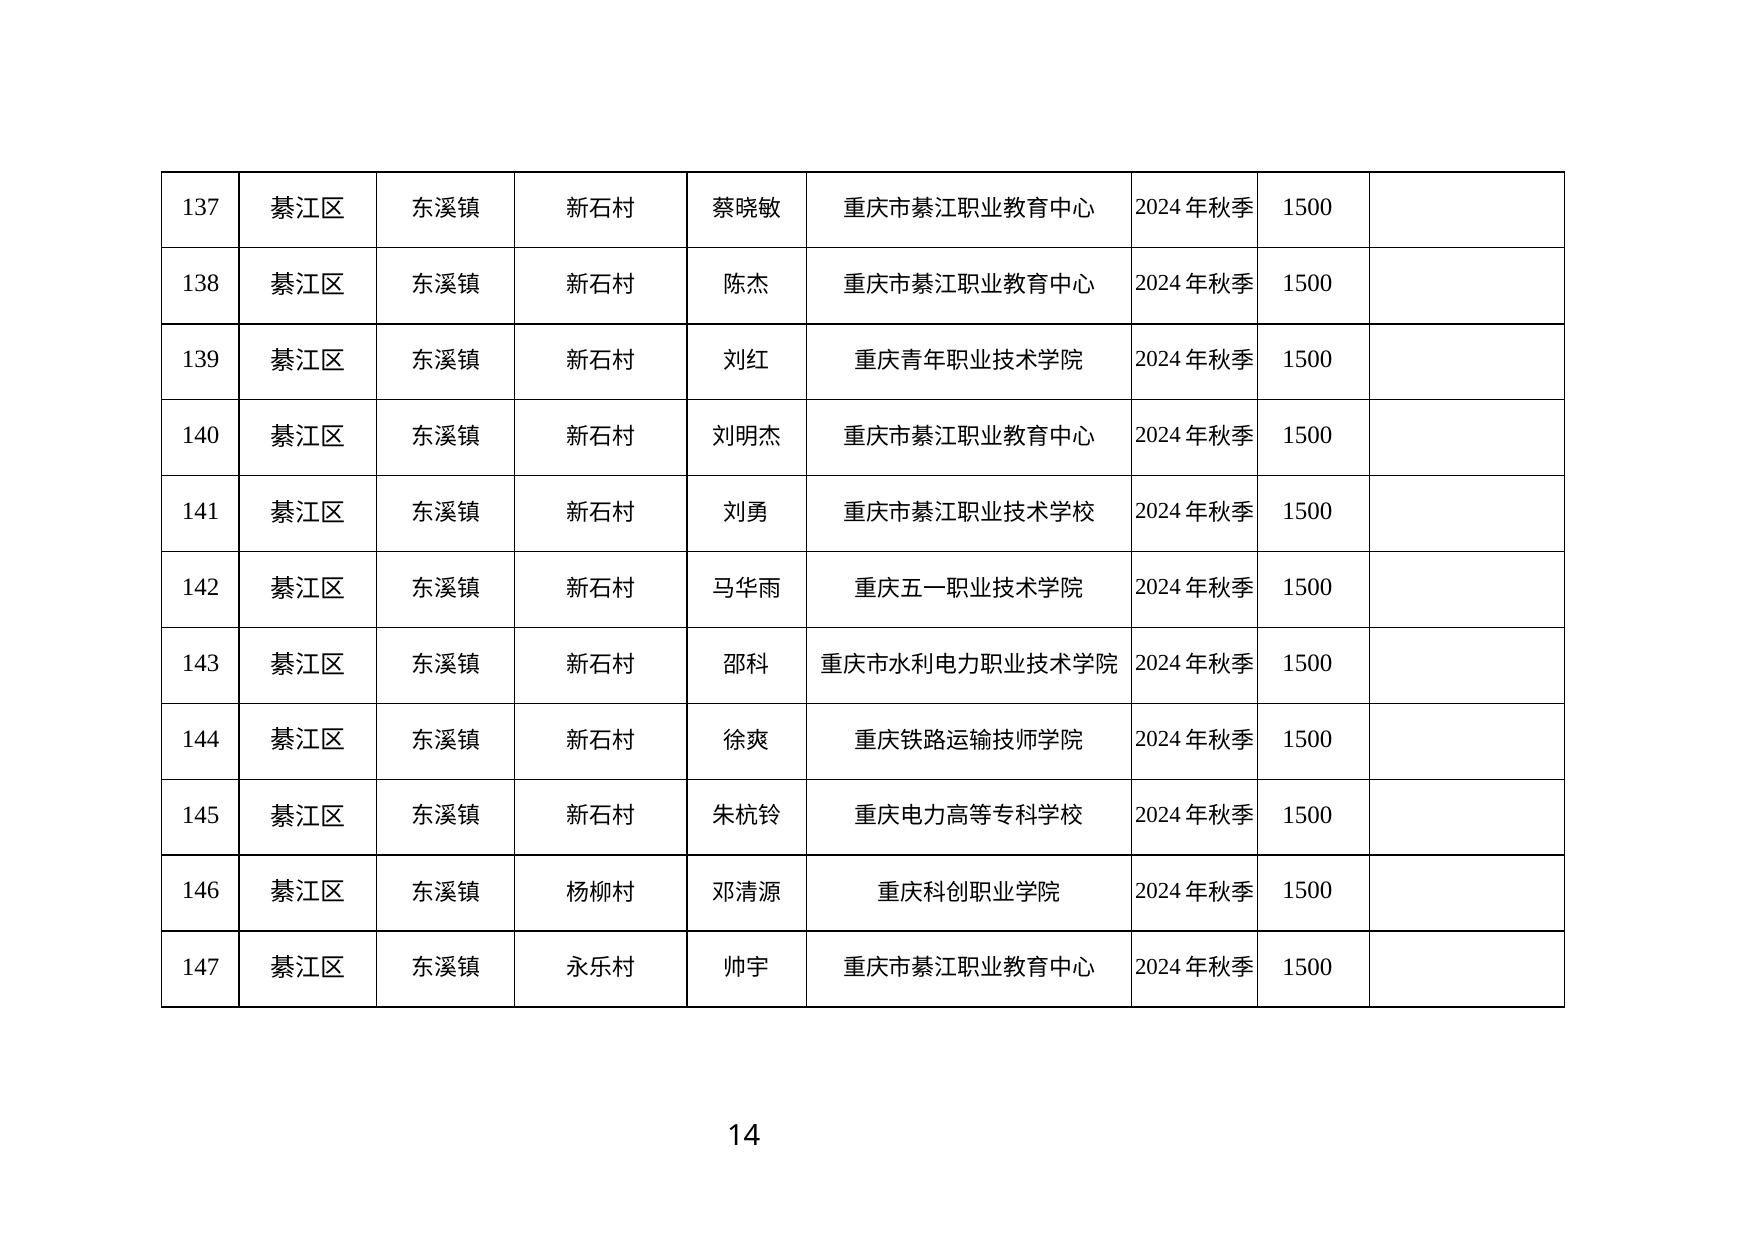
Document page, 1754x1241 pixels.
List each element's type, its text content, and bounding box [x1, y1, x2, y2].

table_cell 新石村 [515, 704, 686, 778]
table_cell 1500 [1258, 704, 1369, 778]
table_cell [1370, 400, 1564, 475]
table_cell 重庆电力高等专科学校 [807, 780, 1131, 854]
table_cell 东溪镇 [377, 325, 514, 399]
table_cell 东溪镇 [377, 173, 514, 247]
table_cell 1500 [1258, 780, 1369, 854]
table_cell 新石村 [515, 476, 686, 551]
table_cell 138 [162, 248, 238, 323]
table_cell 永乐村 [515, 932, 686, 1006]
table_cell 1500 [1258, 552, 1369, 627]
table_cell 东溪镇 [377, 856, 514, 930]
table_cell 137 [162, 173, 238, 247]
table_cell 刘红 [688, 325, 806, 399]
table_cell 东溪镇 [377, 400, 514, 475]
table_cell [1370, 780, 1564, 854]
table_cell 杨柳村 [515, 856, 686, 930]
table_cell 东溪镇 [377, 628, 514, 702]
table_cell 143 [162, 628, 238, 702]
table_cell 刘明杰 [688, 400, 806, 475]
table_cell 马华雨 [688, 552, 806, 627]
table_cell [1370, 856, 1564, 930]
table_cell 重庆市綦江职业教育中心 [807, 400, 1131, 475]
table_cell 东溪镇 [377, 476, 514, 551]
table_cell [1370, 476, 1564, 551]
table_cell 141 [162, 476, 238, 551]
table_cell 东溪镇 [377, 704, 514, 778]
table_cell 綦江区 [240, 173, 376, 247]
table_cell 重庆青年职业技术学院 [807, 325, 1131, 399]
table_cell 1500 [1258, 932, 1369, 1006]
table_cell 朱杭铃 [688, 780, 806, 854]
table_cell 142 [162, 552, 238, 627]
table_cell 147 [162, 932, 238, 1006]
table_cell 2024年秋季 [1132, 552, 1257, 627]
table_cell [1370, 552, 1564, 627]
table_cell 2024年秋季 [1132, 476, 1257, 551]
table_cell 綦江区 [240, 856, 376, 930]
table_cell 新石村 [515, 628, 686, 702]
table_cell 新石村 [515, 325, 686, 399]
table_cell 新石村 [515, 400, 686, 475]
table_cell 2024年秋季 [1132, 628, 1257, 702]
table_cell 144 [162, 704, 238, 778]
table_cell 东溪镇 [377, 552, 514, 627]
table_cell [1370, 248, 1564, 323]
table_cell 刘勇 [688, 476, 806, 551]
table_cell 新石村 [515, 552, 686, 627]
table_cell 2024年秋季 [1132, 856, 1257, 930]
table_cell 146 [162, 856, 238, 930]
table_cell 重庆市綦江职业技术学校 [807, 476, 1131, 551]
table_cell 重庆五一职业技术学院 [807, 552, 1131, 627]
table_cell 140 [162, 400, 238, 475]
table_cell 新石村 [515, 780, 686, 854]
table_cell 1500 [1258, 476, 1369, 551]
table_cell [1370, 932, 1564, 1006]
table_cell 重庆市綦江职业教育中心 [807, 248, 1131, 323]
table_cell 145 [162, 780, 238, 854]
table_cell 新石村 [515, 248, 686, 323]
table_cell 东溪镇 [377, 248, 514, 323]
table_cell 1500 [1258, 400, 1369, 475]
table_cell 綦江区 [240, 400, 376, 475]
table_cell 重庆市水利电力职业技术学院 [807, 628, 1131, 702]
table_cell 陈杰 [688, 248, 806, 323]
table_cell 1500 [1258, 628, 1369, 702]
table_cell 新石村 [515, 173, 686, 247]
table_cell 139 [162, 325, 238, 399]
table_cell [1370, 628, 1564, 702]
table_cell 东溪镇 [377, 780, 514, 854]
table_cell 邓清源 [688, 856, 806, 930]
table_cell 1500 [1258, 248, 1369, 323]
table_cell 重庆市綦江职业教育中心 [807, 932, 1131, 1006]
table_cell 2024年秋季 [1132, 173, 1257, 247]
table_cell 2024年秋季 [1132, 704, 1257, 778]
table_cell 1500 [1258, 173, 1369, 247]
table_cell 东溪镇 [377, 932, 514, 1006]
table_cell [1370, 173, 1564, 247]
table_cell 帅宇 [688, 932, 806, 1006]
table_cell 2024年秋季 [1132, 325, 1257, 399]
table_cell 徐爽 [688, 704, 806, 778]
table_cell 綦江区 [240, 552, 376, 627]
table_cell 蔡晓敏 [688, 173, 806, 247]
table_cell 2024年秋季 [1132, 780, 1257, 854]
table_cell 2024年秋季 [1132, 248, 1257, 323]
table_cell 綦江区 [240, 325, 376, 399]
table_cell 1500 [1258, 325, 1369, 399]
table_cell 2024年秋季 [1132, 932, 1257, 1006]
table_cell [1370, 325, 1564, 399]
table_cell 重庆市綦江职业教育中心 [807, 173, 1131, 247]
table_cell 綦江区 [240, 780, 376, 854]
table_cell 綦江区 [240, 628, 376, 702]
table_cell 1500 [1258, 856, 1369, 930]
table_cell 綦江区 [240, 248, 376, 323]
table_cell 邵科 [688, 628, 806, 702]
table_cell 重庆科创职业学院 [807, 856, 1131, 930]
table_cell 重庆铁路运输技师学院 [807, 704, 1131, 778]
table_cell 綦江区 [240, 932, 376, 1006]
table_cell 綦江区 [240, 476, 376, 551]
table_cell 綦江区 [240, 704, 376, 778]
table_cell [1370, 704, 1564, 778]
table_cell 2024年秋季 [1132, 400, 1257, 475]
